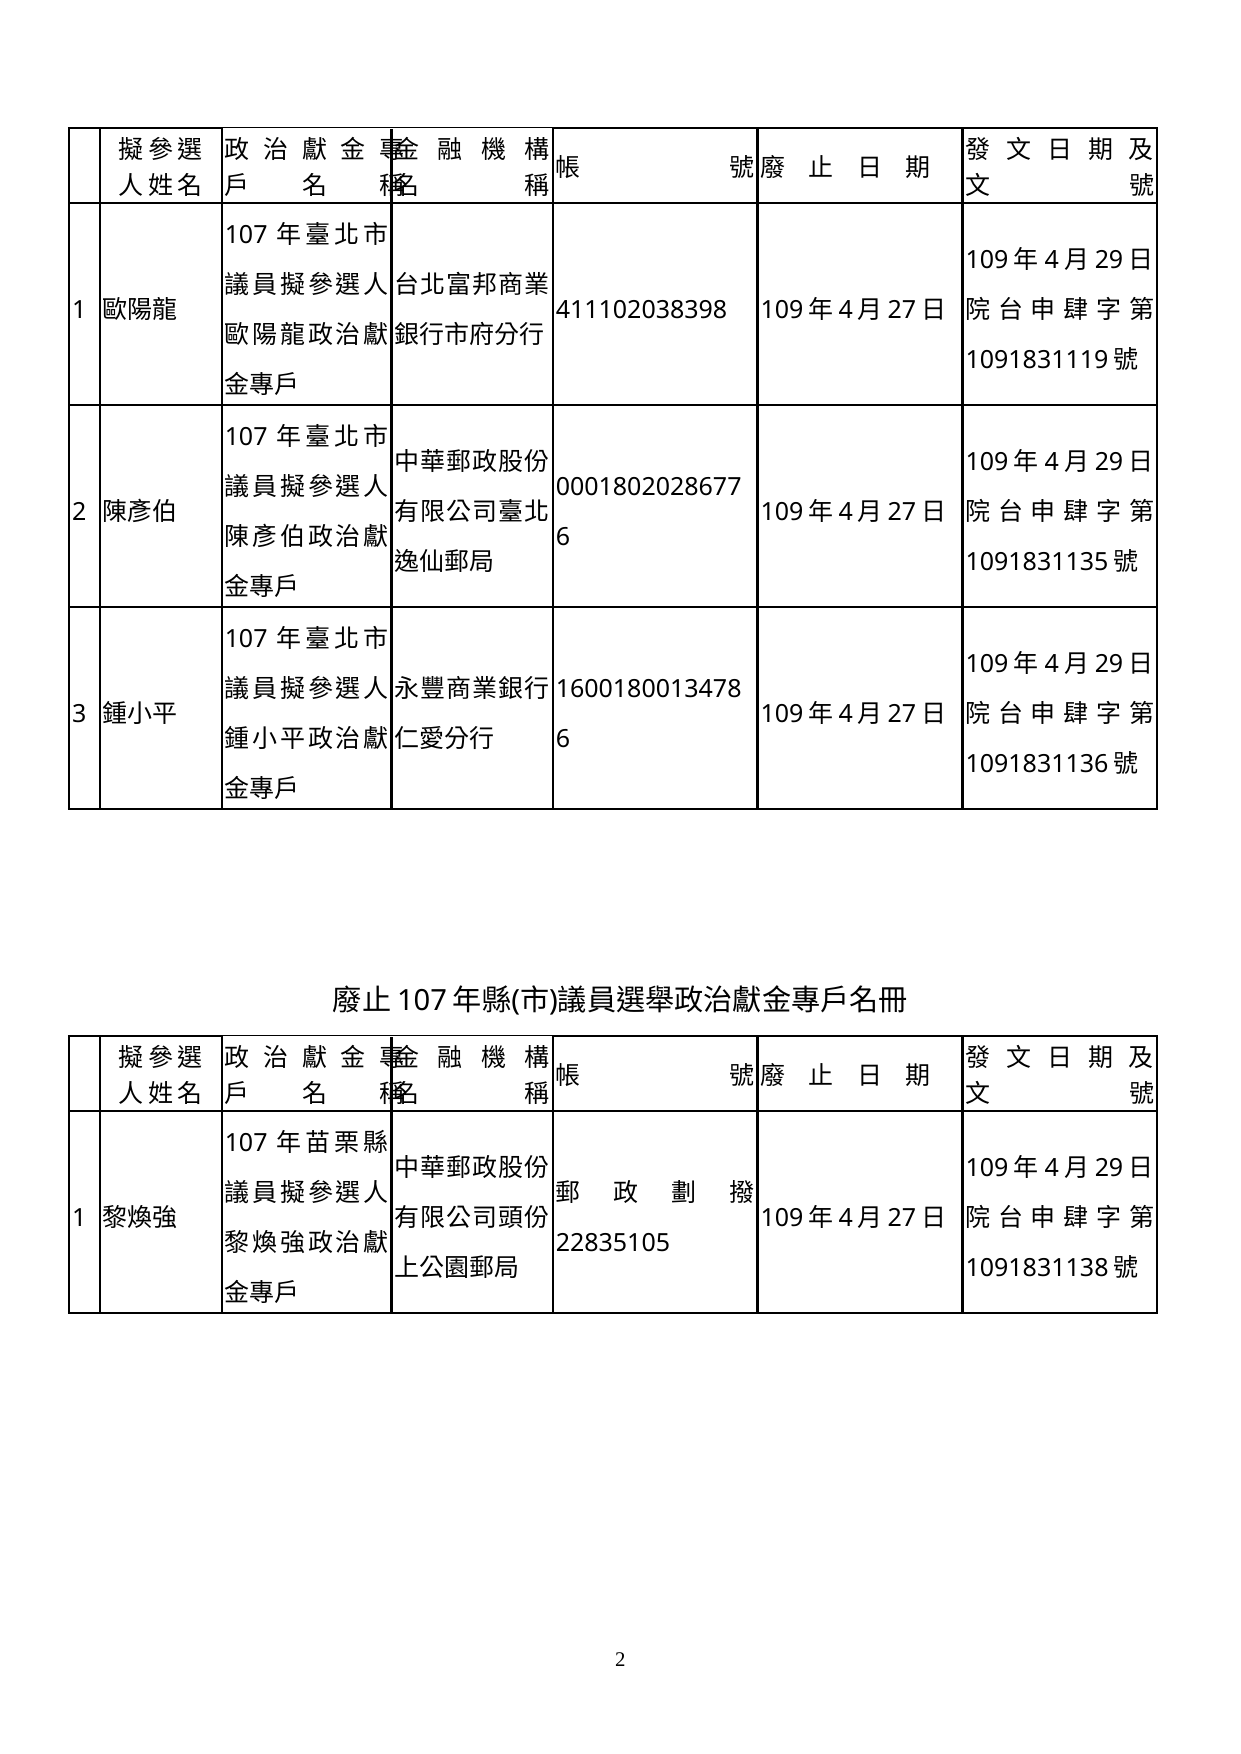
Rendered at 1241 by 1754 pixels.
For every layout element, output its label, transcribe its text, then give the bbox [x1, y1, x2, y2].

table_cell 109年4月27日 [759, 204, 961, 404]
table_cell 16001800134786 [554, 608, 756, 808]
table_header 金融機構 名稱 [391, 1036, 552, 1109]
table_cell 107年臺北市議員擬參選人鍾小平政治獻金專戶 [223, 608, 390, 808]
table_cell 107年苗栗縣議員擬參選人黎煥強政治獻金專戶 [223, 1112, 390, 1312]
table_header [70, 129, 99, 202]
table_cell 109年4月27日 [759, 1112, 961, 1312]
table_cell 中華郵政股份有限公司臺北逸仙郵局 [393, 406, 552, 606]
table_header 廢止日期 [759, 129, 961, 202]
table_cell 3 [70, 608, 99, 808]
table_cell 109年4月29日院台申肆字第1091831138號 [964, 1112, 1156, 1312]
table_header 發文日期及 文號 [964, 129, 1156, 202]
table_cell 2 [70, 406, 99, 606]
table_header 帳號 [554, 129, 756, 202]
table_cell 107年臺北市議員擬參選人陳彥伯政治獻金專戶 [223, 406, 390, 606]
table_cell 1 [70, 1112, 99, 1312]
table_header 廢止日期 [759, 1037, 961, 1109]
table_cell 107年臺北市議員擬參選人歐陽龍政治獻金專戶 [223, 204, 390, 404]
table_cell 郵政劃撥22835105 [554, 1112, 756, 1312]
table_header 政治獻金專戶名稱 [223, 1036, 391, 1109]
table_cell 109年4月29日院台申肆字第1091831119號 [964, 204, 1156, 404]
table_cell 109年4月29日院台申肆字第1091831136號 [964, 608, 1156, 808]
table_cell 黎煥強 [101, 1112, 221, 1312]
table_cell 永豐商業銀行仁愛分行 [393, 608, 552, 808]
table_cell 陳彥伯 [101, 406, 221, 606]
table_cell 00018020286776 [554, 406, 756, 606]
table_cell 歐陽龍 [101, 204, 221, 404]
table_header 金融機構 名稱 [391, 128, 552, 202]
text 廢止107年縣(市)議員選舉政治獻金專戶名冊 [65, 960, 1175, 1035]
table_header 政治獻金專戶名稱 [223, 128, 391, 202]
table_cell 109年4月27日 [759, 608, 961, 808]
table_header 帳號 [554, 1037, 756, 1109]
table_header 發文日期及 文號 [964, 1037, 1156, 1109]
table_cell 411102038398 [554, 204, 756, 404]
table_cell 中華郵政股份有限公司頭份上公園郵局 [393, 1112, 552, 1312]
table_cell 台北富邦商業銀行市府分行 [393, 204, 552, 404]
table_cell 鍾小平 [101, 608, 221, 808]
table_cell 109年4月27日 [759, 406, 961, 606]
table_header 擬參選 人姓名 [101, 129, 221, 202]
table_header 擬參選 人姓名 [101, 1037, 221, 1109]
table_cell 109年4月29日院台申肆字第1091831135號 [964, 406, 1156, 606]
table_cell 1 [70, 204, 99, 404]
table_header [70, 1037, 99, 1109]
